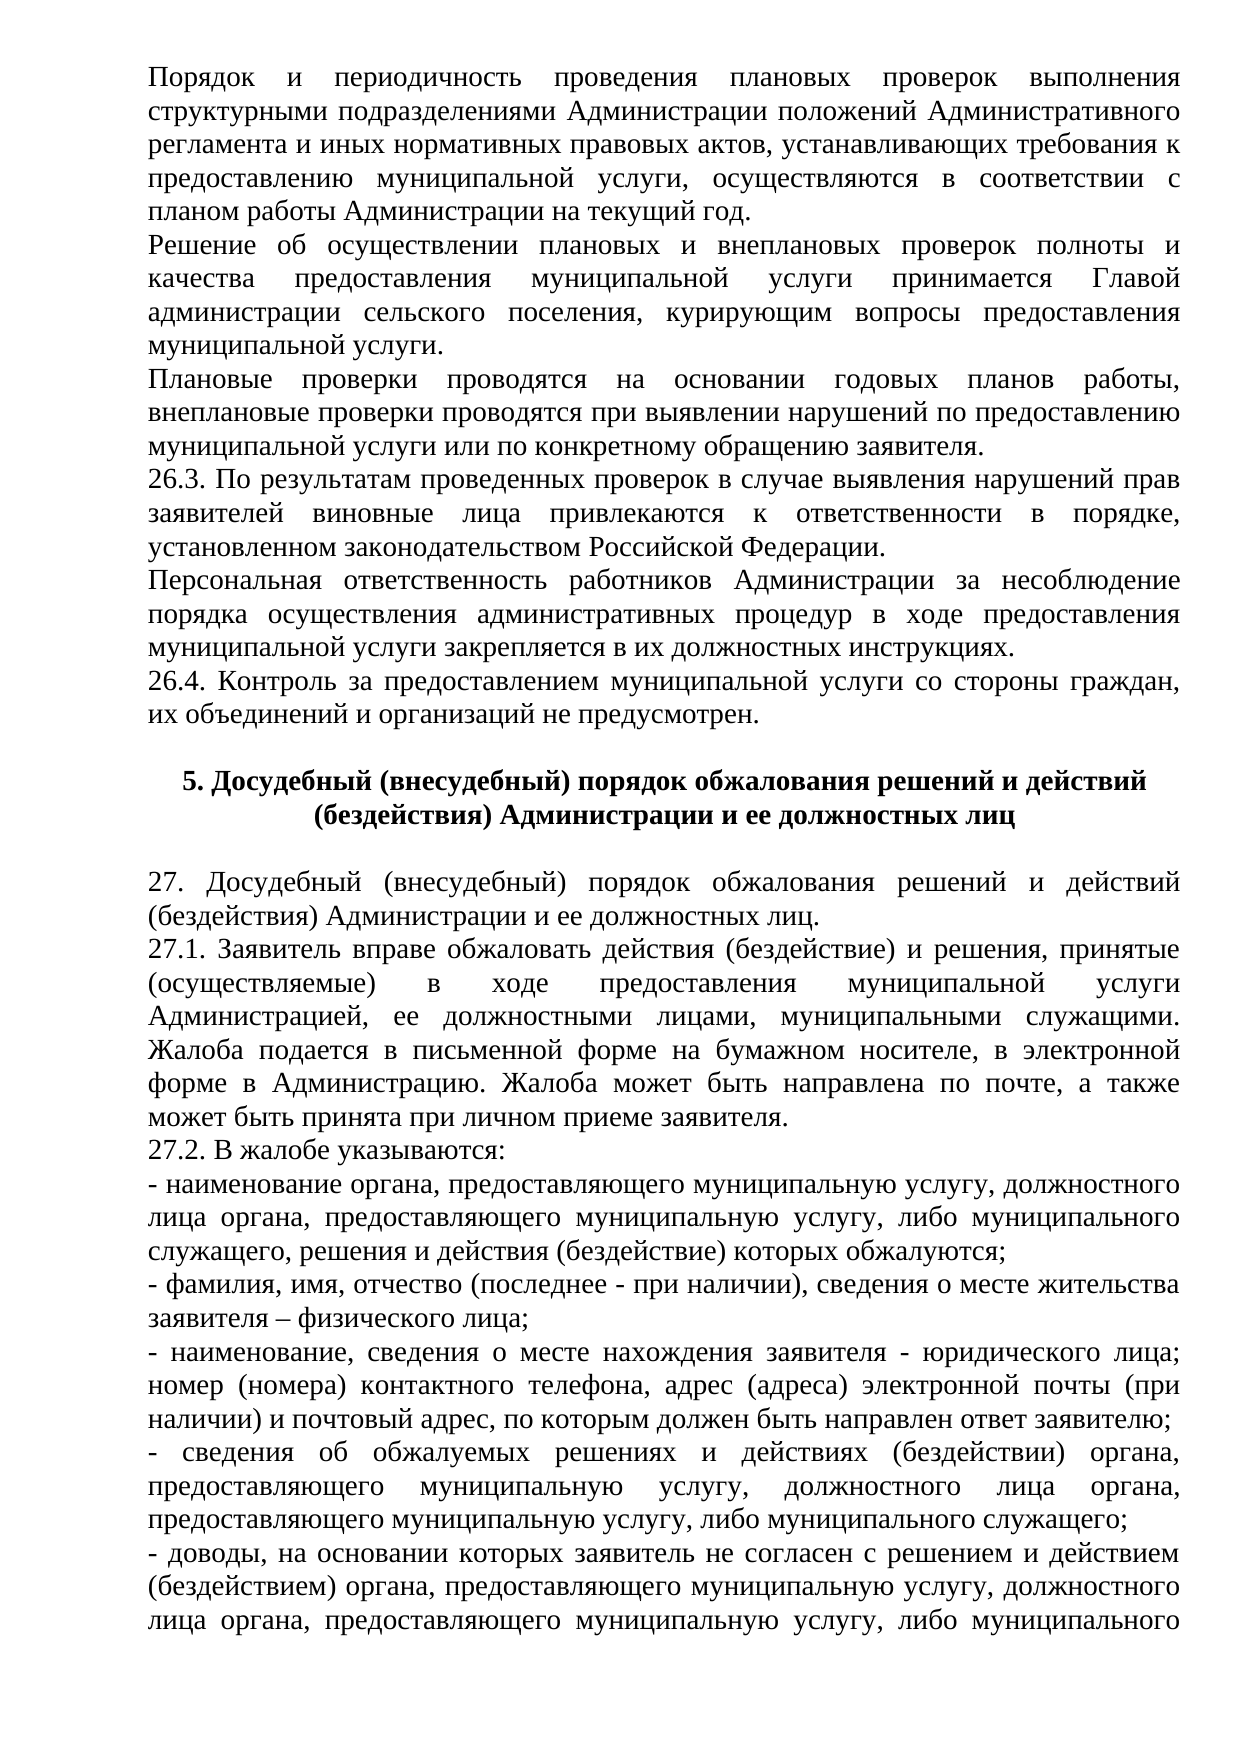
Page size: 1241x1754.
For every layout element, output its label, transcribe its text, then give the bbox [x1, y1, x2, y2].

text - наименование органа, предоставляющего муниципальную услугу, должностного лица органа, предоставляющего муниципальную услугу, либо муниципального служащего, решения и действия (бездействие) которых обжалуются; [148, 1166, 1181, 1267]
text 27.2. В жалобе указываются: [148, 1132, 1181, 1166]
text 26.3. По результатам проведенных проверок в случае выявления нарушений прав заявителей виновные лица привлекаются к ответственности в порядке, установленном законодательством Российской Федерации. [148, 462, 1181, 562]
text 27. Досудебный (внесудебный) порядок обжалования решений и действий (бездействия) Администрации и ее должностных лиц. [148, 864, 1181, 931]
text 26.4. Контроль за предоставлением муниципальной услуги со стороны граждан, их объединений и организаций не предусмотрен. [148, 663, 1181, 730]
text Порядок и периодичность проведения плановых проверок выполнения структурными подразделениями Администрации положений Административного регламента и иных нормативных правовых актов, устанавливающих требования к предоставлению муниципальной услуги, осуществляются в соответствии с планом работы Администрации на текущий год. [148, 59, 1181, 227]
text 27.1. Заявитель вправе обжаловать действия (бездействие) и решения, принятые (осуществляемые) в ходе предоставления муниципальной услуги Администрацией, ее должностными лицами, муниципальными служащими. Жалоба подается в письменной форме на бумажном носителе, в электронной форме в Администрацию. Жалоба может быть направлена по почте, а также может быть принята при личном приеме заявителя. [148, 931, 1181, 1132]
text - фамилия, имя, отчество (последнее - при наличии), сведения о месте жительства заявителя – физического лица; [148, 1267, 1181, 1334]
text Решение об осуществлении плановых и внеплановых проверок полноты и качества предоставления муниципальной услуги принимается Главой администрации сельского поселения, курирующим вопросы предоставления муниципальной услуги. [148, 227, 1181, 361]
text Персональная ответственность работников Администрации за несоблюдение порядка осуществления административных процедур в ходе предоставления муниципальной услуги закрепляется в их должностных инструкциях. [148, 562, 1181, 663]
text - сведения об обжалуемых решениях и действиях (бездействии) органа, предоставляющего муниципальную услугу, должностного лица органа, предоставляющего муниципальную услугу, либо муниципального служащего; [148, 1434, 1181, 1535]
text - наименование, сведения о месте нахождения заявителя - юридического лица; номер (номера) контактного телефона, адрес (адреса) электронной почты (при наличии) и почтовый адрес, по которым должен быть направлен ответ заявителю; [148, 1334, 1181, 1434]
text 5. Досудебный (внесудебный) порядок обжалования решений и действий (бездействия) Администрации и ее должностных лиц [148, 763, 1181, 831]
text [148, 1535, 1181, 1636]
text Плановые проверки проводятся на основании годовых планов работы, внеплановые проверки проводятся при выявлении нарушений по предоставлению муниципальной услуги или по конкретному обращению заявителя. [148, 361, 1181, 462]
